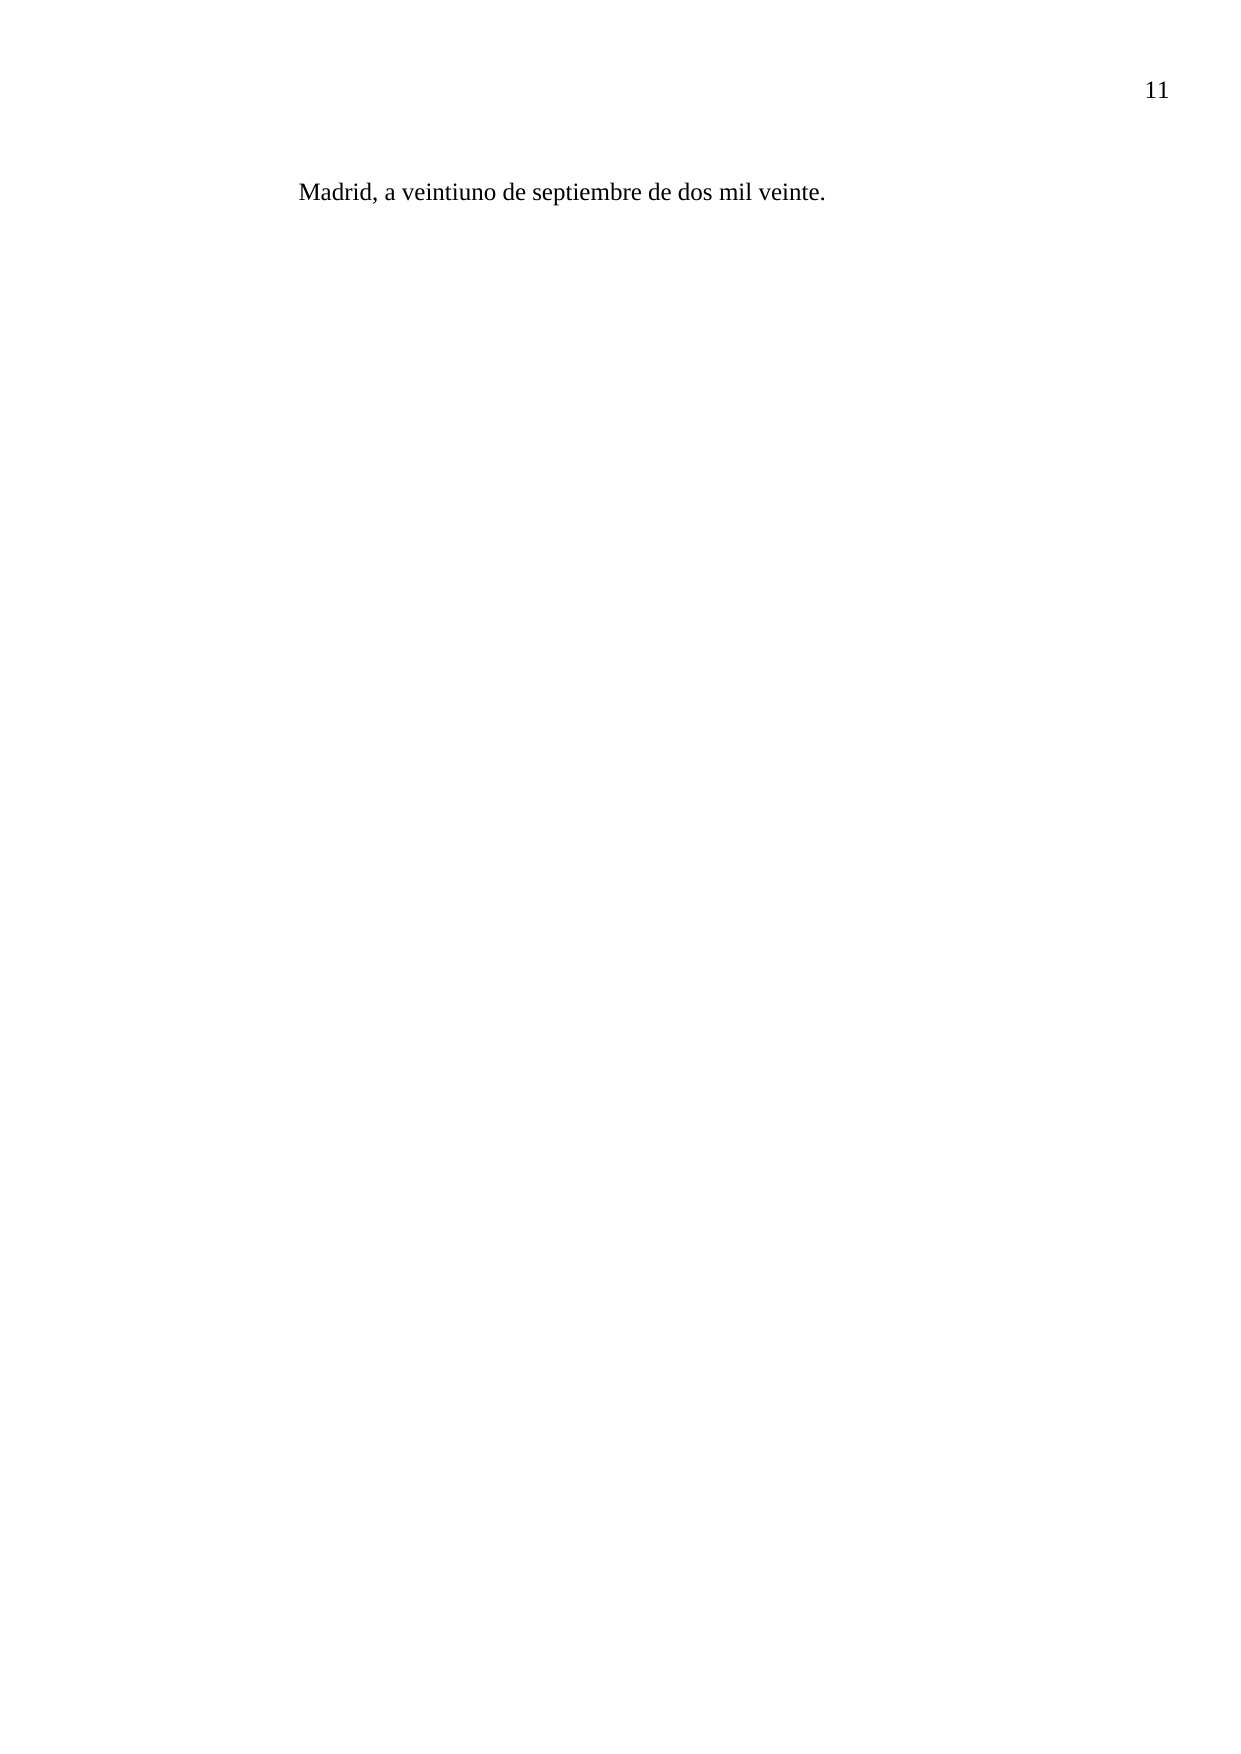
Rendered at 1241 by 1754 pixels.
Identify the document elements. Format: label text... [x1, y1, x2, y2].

text Madrid, a veintiuno de septiembre de dos mil veinte. [224, 177, 1169, 206]
